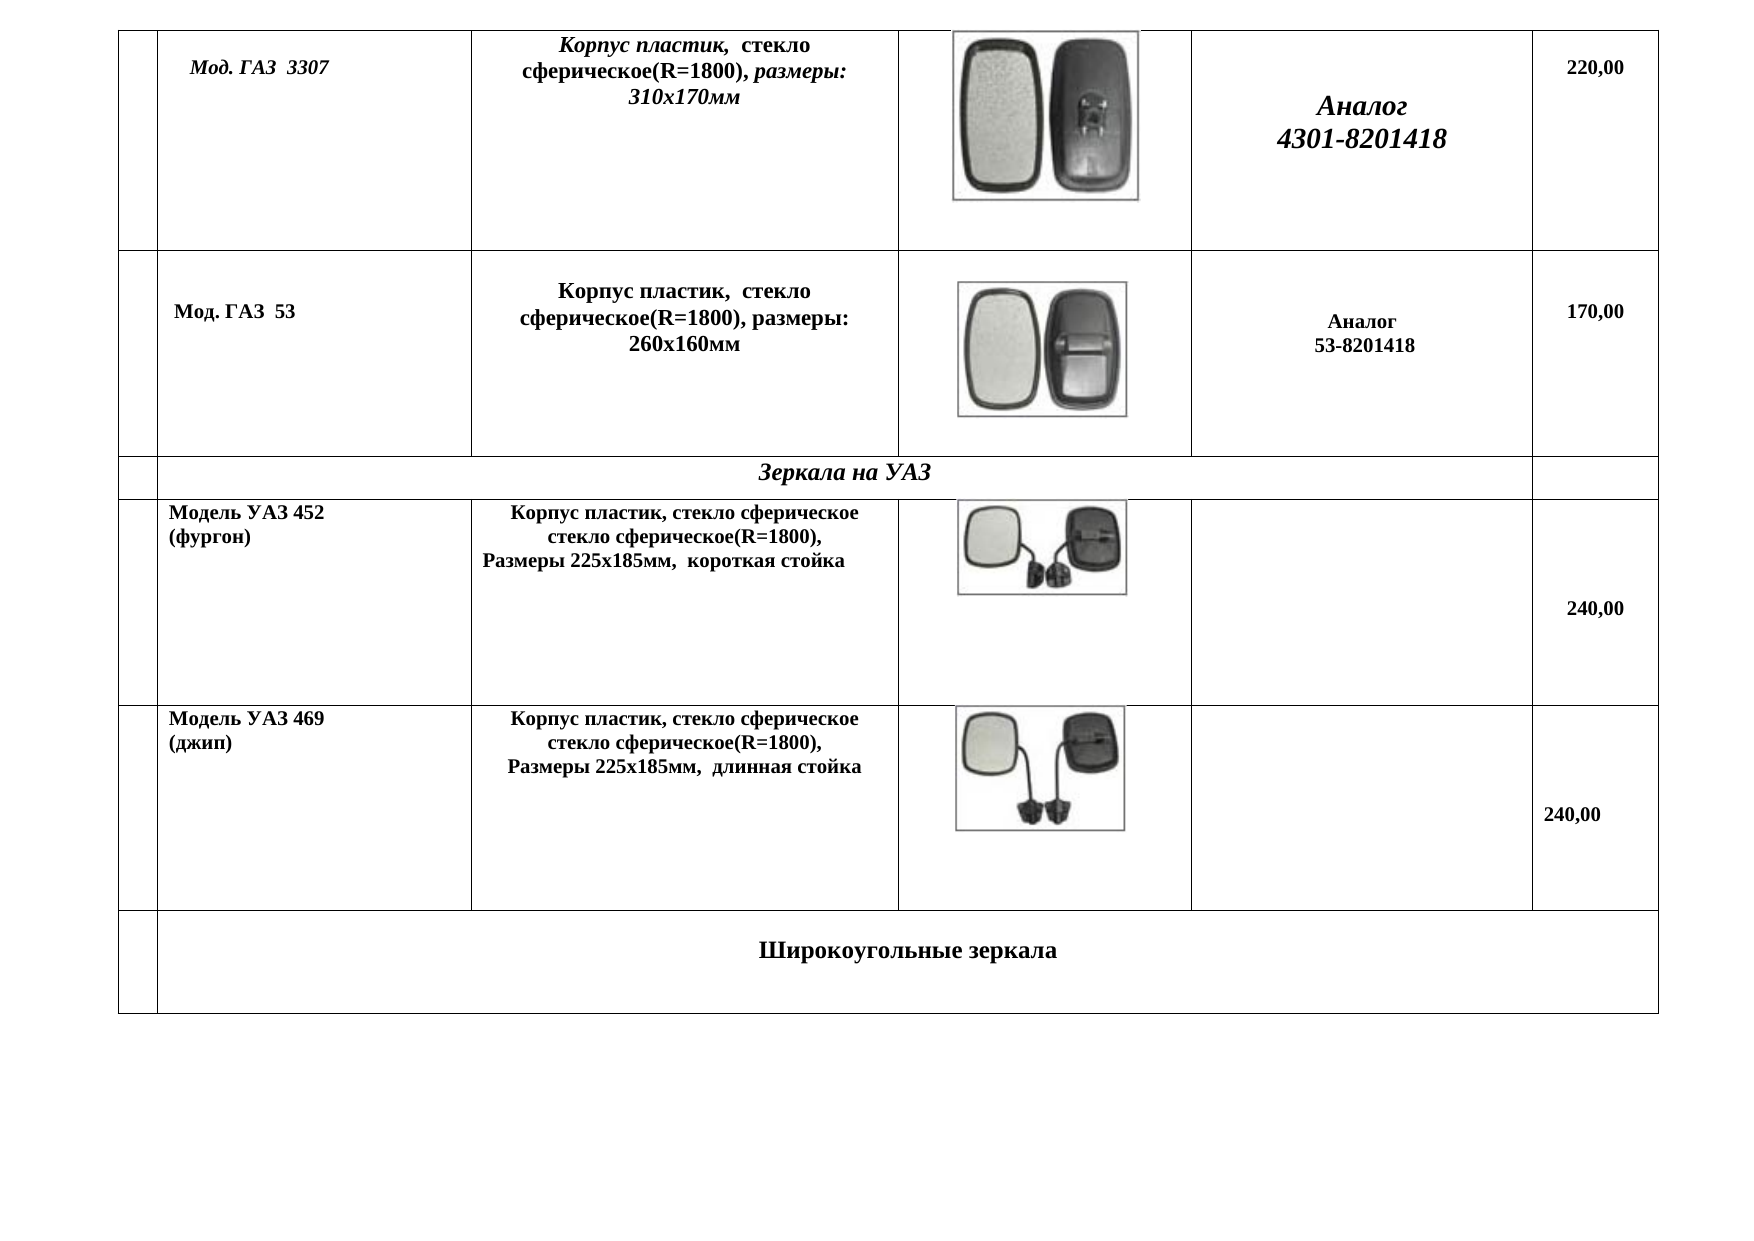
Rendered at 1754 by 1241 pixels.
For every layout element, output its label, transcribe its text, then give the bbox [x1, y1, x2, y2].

table_cell [119, 457, 157, 499]
table_cell [899, 706, 1191, 910]
picture [956, 498, 1129, 597]
table_cell [899, 500, 1191, 704]
table_cell Корпус пластик, стекло сферическое(R=1800), размеры: 260х160мм [472, 251, 898, 456]
table_cell [899, 251, 1191, 456]
table_cell Мод. ГАЗ 3307 [158, 31, 471, 250]
table_cell [119, 911, 157, 1013]
table_cell Мод. ГАЗ 53 [158, 251, 471, 456]
table_cell [119, 251, 157, 456]
table_cell 240,00 [1533, 500, 1658, 704]
table_cell [119, 31, 157, 250]
table_cell Модель УАЗ 452 (фургон) [158, 500, 471, 704]
table_cell 220,00 [1533, 31, 1658, 250]
table_cell [1533, 457, 1658, 499]
table_cell Аналог 53-8201418 [1192, 251, 1532, 456]
table_cell Аналог 4301-8201418 [1192, 31, 1532, 250]
table_cell Модель УАЗ 469 (джип) [158, 706, 471, 910]
picture [951, 29, 1141, 203]
table_cell Широкоугольные зеркала [158, 911, 1658, 1013]
table_cell 240,00 [1533, 706, 1658, 910]
table_cell [1192, 500, 1532, 704]
table_cell [119, 500, 157, 704]
table_cell Зеркала на УАЗ [158, 457, 1532, 499]
table_cell Корпус пластик, стекло сферическое стекло сферическое(R=1800), Размеры 225х185мм, короткая стойка [472, 500, 898, 704]
picture [954, 704, 1127, 833]
table_cell [899, 31, 1191, 250]
table_cell [119, 706, 157, 910]
table_cell Корпус пластик, стекло сферическое(R=1800), размеры: 310х170мм [472, 31, 898, 250]
table_cell 170,00 [1533, 251, 1658, 456]
table_cell Корпус пластик, стекло сферическое стекло сферическое(R=1800), Размеры 225х185мм, длинная стойка [472, 706, 898, 910]
picture [957, 281, 1129, 419]
table_cell [1192, 706, 1532, 910]
